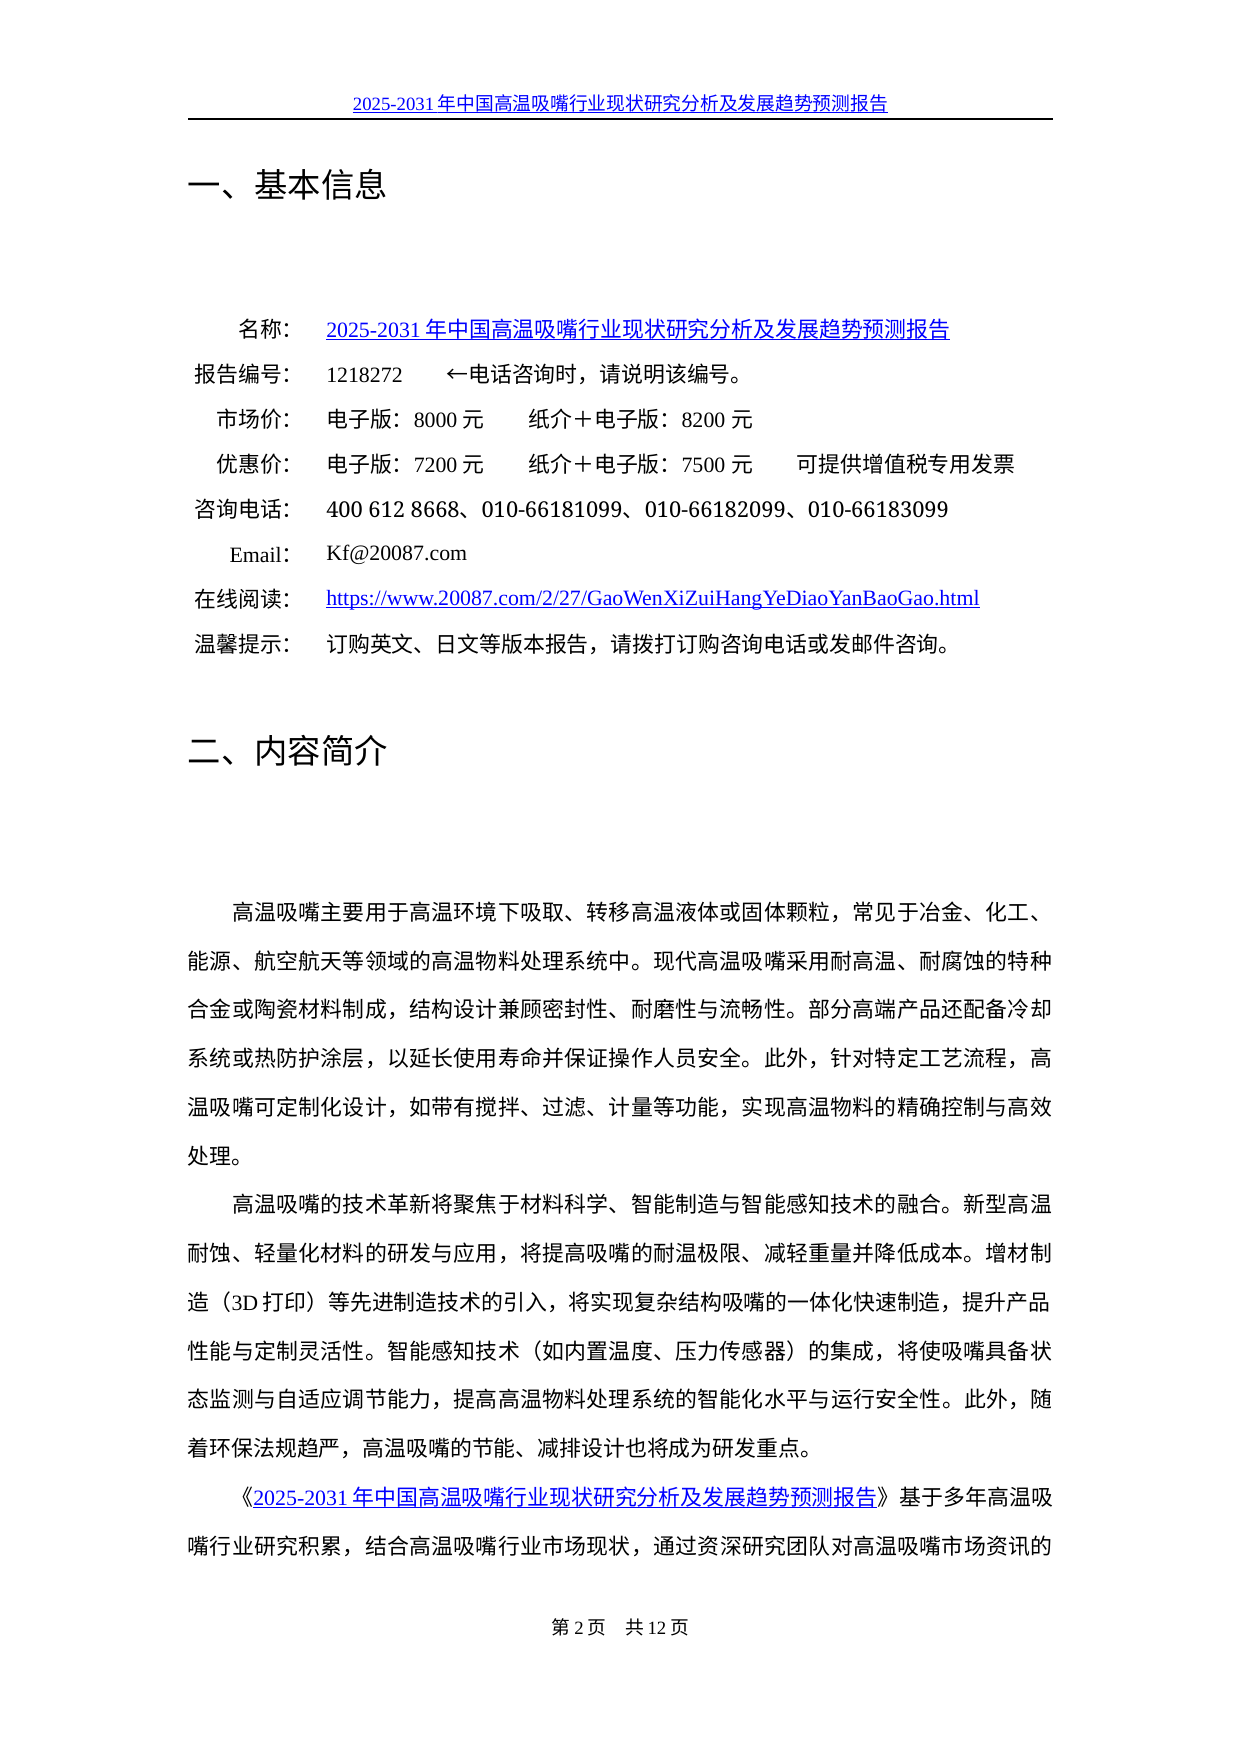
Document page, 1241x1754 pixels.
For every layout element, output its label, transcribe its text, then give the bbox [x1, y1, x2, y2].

title 一、基本信息 [187, 150, 1053, 215]
table_cell Email： [167, 537, 315, 582]
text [187, 894, 1053, 1561]
table_cell 电子版：7200 元 纸介＋电子版：7500 元 可提供增值税专用发票 [315, 447, 1073, 492]
table_header 2025-2031年中国高温吸嘴行业现状研究分析及发展趋势预测报告 [315, 312, 1073, 357]
table_cell 1218272 ←电话咨询时，请说明该编号。 [315, 357, 1073, 402]
table_cell 400 612 8668、010-66181099、010-66182099、010-66183099 [315, 492, 1073, 537]
table_cell 报告编号： [167, 357, 315, 402]
table_cell 温馨提示： [167, 627, 315, 672]
table_cell [315, 582, 1073, 627]
table_cell 电子版：8000 元 纸介＋电子版：8200 元 [315, 402, 1073, 447]
table_cell Kf@20087.com [315, 537, 1073, 582]
title 二、内容简介 [187, 717, 1053, 782]
table_header 名称： [167, 312, 315, 357]
table_cell 市场价： [167, 402, 315, 447]
table_cell 在线阅读： [167, 582, 315, 627]
table_cell 咨询电话： [167, 492, 315, 537]
table_cell 订购英文、日文等版本报告，请拨打订购咨询电话或发邮件咨询。 [315, 627, 1073, 672]
table_cell 优惠价： [167, 447, 315, 492]
